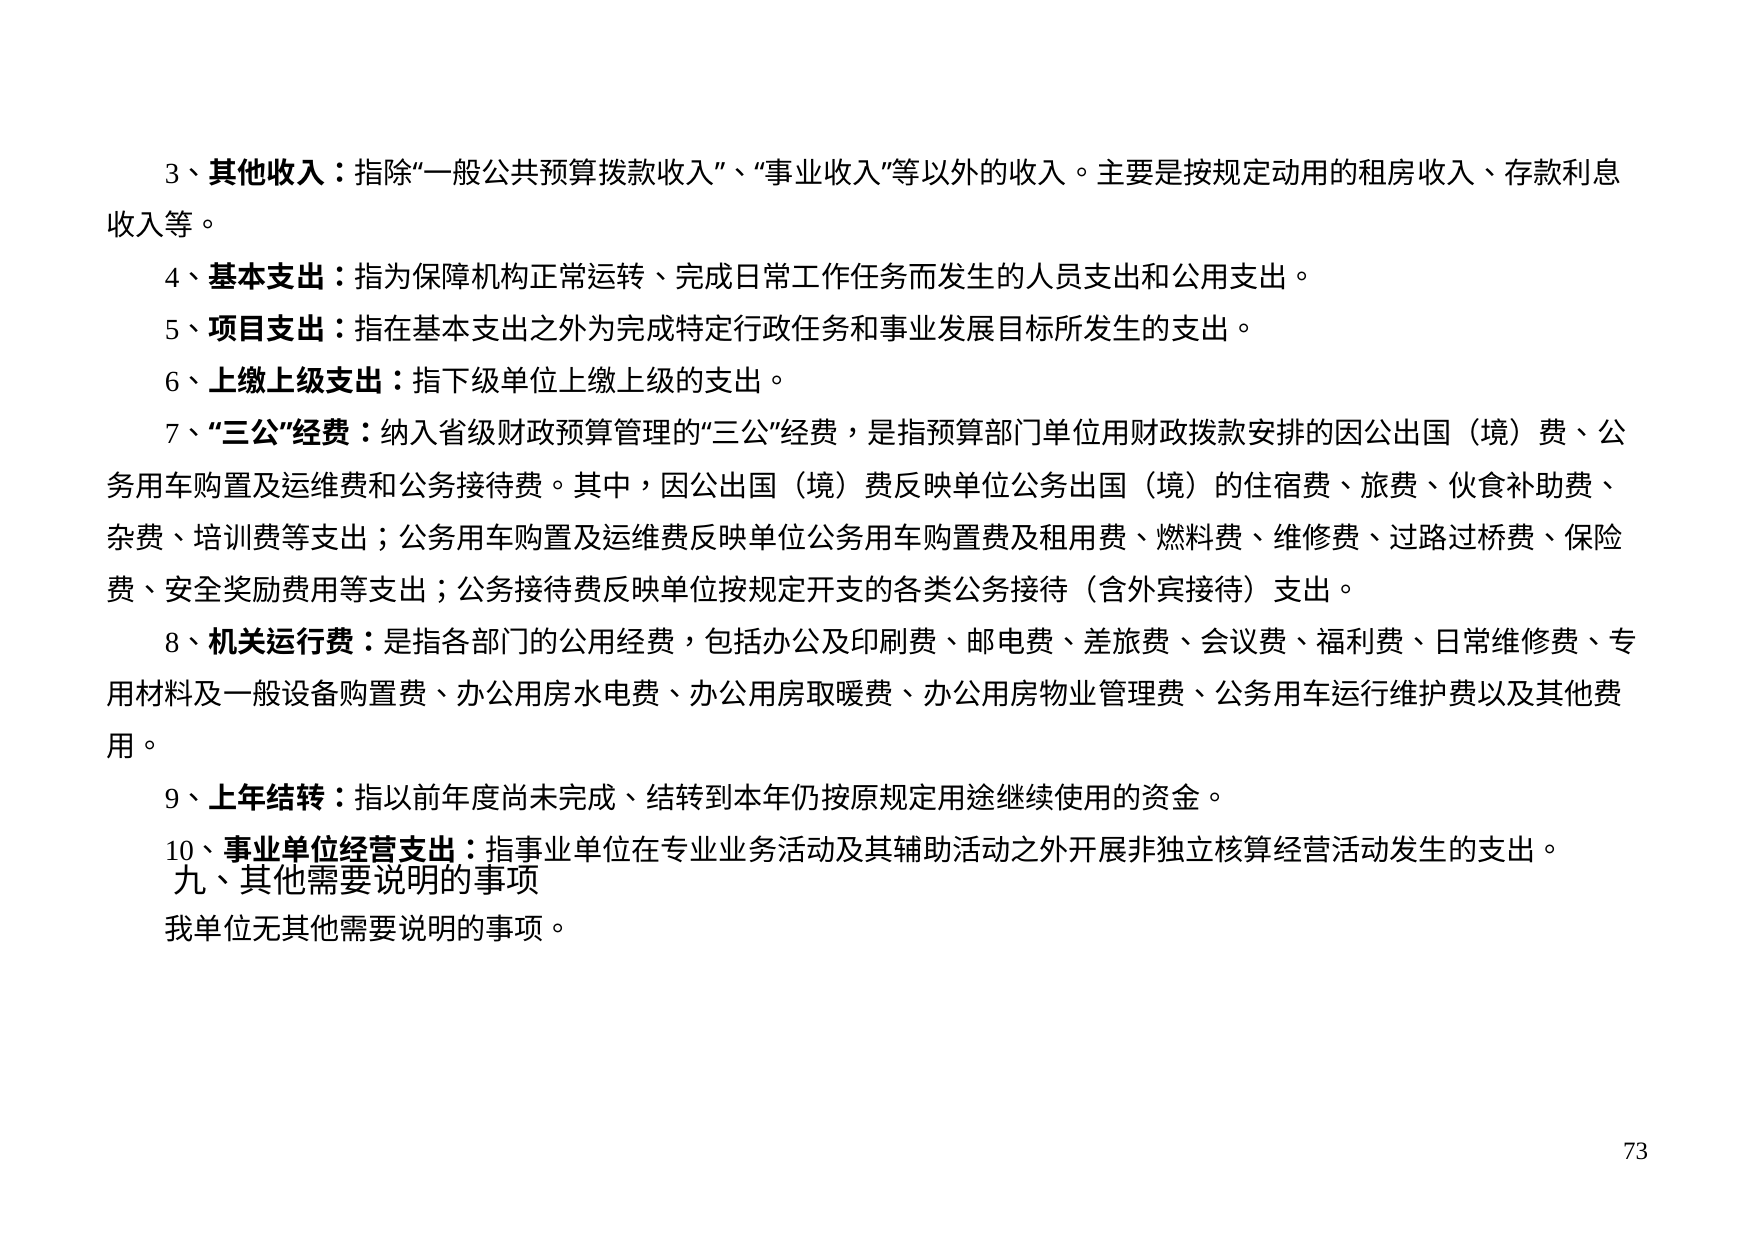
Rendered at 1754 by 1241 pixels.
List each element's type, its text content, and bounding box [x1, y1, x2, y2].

text 3、其他收入：指除“一般公共预算拨款收入”、“事业收入”等以外的收入。主要是按规定动用的租房收入、存款利息收入等。 [106, 142, 1648, 246]
text 我单位无其他需要说明的事项。 [106, 898, 1648, 950]
text 6、上缴上级支出：指下级单位上缴上级的支出。 [106, 350, 1648, 402]
text 九、其他需要说明的事项 [106, 872, 1648, 897]
text 5、项目支出：指在基本支出之外为完成特定行政任务和事业发展目标所发生的支出。 [106, 298, 1648, 350]
text 4、基本支出：指为保障机构正常运转、完成日常工作任务而发生的人员支出和公用支出。 [106, 246, 1648, 298]
text 8、机关运行费：是指各部门的公用经费，包括办公及印刷费、邮电费、差旅费、会议费、福利费、日常维修费、专用材料及一般设备购置费、办公用房水电费、办公用房取暖费、办公用房物业管理费、公务用车运行维护费以及其他费用。 [106, 611, 1648, 767]
text 7、“三公”经费：纳入省级财政预算管理的“三公”经费，是指预算部门单位用财政拨款安排的因公出国（境）费、公务用车购置及运维费和公务接待费。其中，因公出国（境）费反映单位公务出国（境）的住宿费、旅费、伙食补助费、杂费、培训费等支出；公务用车购置及运维费反映单位公务用车购置费及租用费、燃料费、维修费、过路过桥费、保险费、安全奖励费用等支出；公务接待费反映单位按规定开支的各类公务接待（含外宾接待）支出。 [106, 402, 1648, 611]
text 9、上年结转：指以前年度尚未完成、结转到本年仍按原规定用途继续使用的资金。 [106, 767, 1648, 819]
text 10、事业单位经营支出：指事业单位在专业业务活动及其辅助活动之外开展非独立核算经营活动发生的支出。 [106, 819, 1648, 871]
